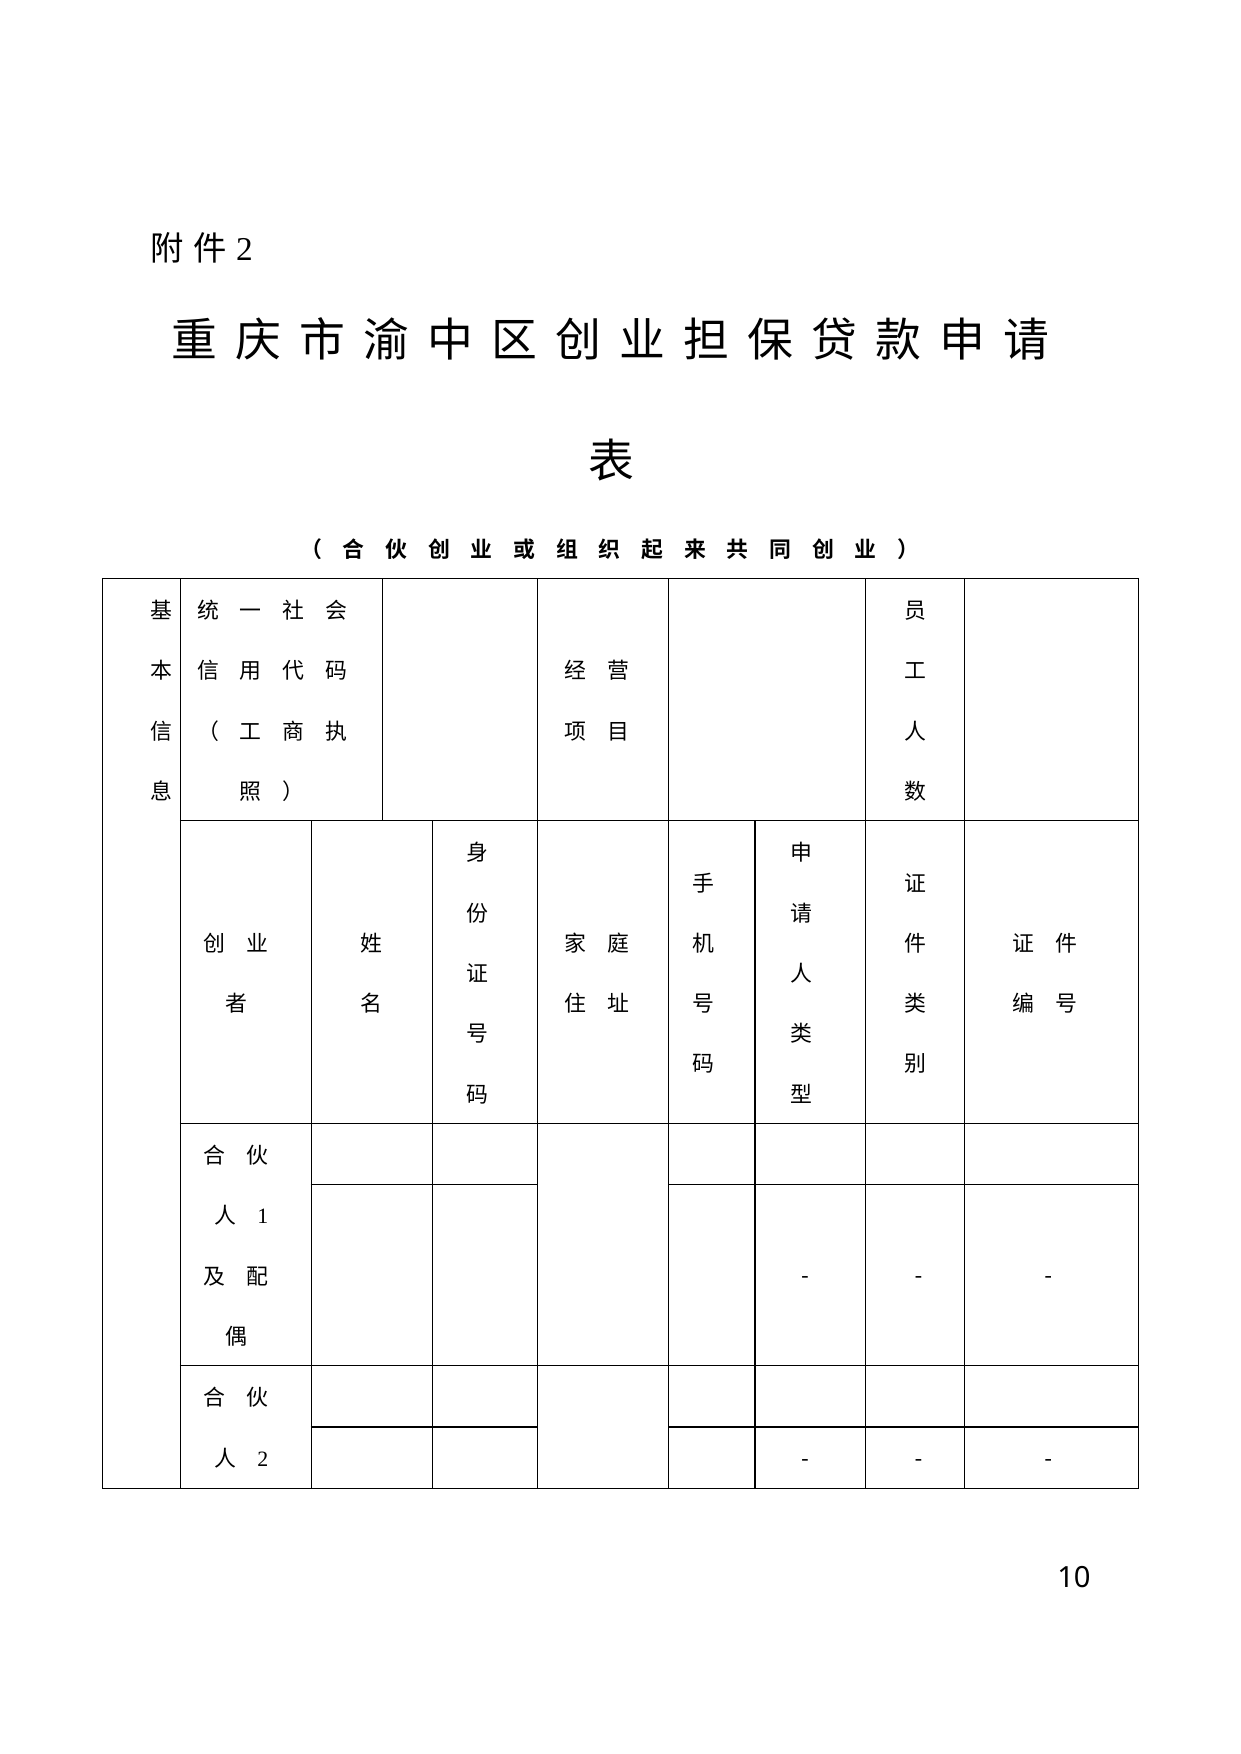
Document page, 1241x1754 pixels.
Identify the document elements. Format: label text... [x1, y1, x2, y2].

text 重庆市渝中区创业担保贷款申请表 [150, 276, 1090, 517]
table_cell [866, 1124, 964, 1184]
table_cell [965, 1366, 1138, 1426]
table_cell 身份证 号码 [433, 821, 537, 1123]
table_cell 姓名 [312, 821, 432, 1123]
table_cell [312, 1366, 432, 1426]
table_cell 手机 号码 [669, 821, 754, 1123]
table_cell 申请人 类型 [756, 821, 865, 1123]
table_cell [538, 1124, 668, 1365]
table_cell [756, 1124, 865, 1184]
table_cell [756, 1366, 865, 1426]
table_header 统一社会信用代码 （工商执照） [181, 579, 382, 820]
table_header 基 本 信 息 [103, 579, 180, 1488]
table_cell [538, 1366, 668, 1488]
table_cell - [756, 1185, 865, 1365]
table_cell - [866, 1428, 964, 1488]
table_cell - [965, 1428, 1138, 1488]
text 附件2 [150, 216, 1090, 276]
table_cell [312, 1185, 432, 1365]
table_header [383, 579, 537, 820]
table_cell [433, 1366, 537, 1426]
table_header 经营 项目 [538, 579, 668, 820]
table_cell [312, 1428, 432, 1488]
table_cell - [866, 1185, 964, 1365]
table_cell [669, 1185, 754, 1365]
table_cell [669, 1124, 754, 1184]
table_cell [433, 1185, 537, 1365]
table_cell 创业者 [181, 821, 311, 1123]
table_cell 合伙人1 及配偶 [181, 1124, 311, 1365]
table_cell [433, 1428, 537, 1488]
table_cell [669, 1428, 754, 1488]
table_header [965, 579, 1138, 820]
table_cell 证件 类别 [866, 821, 964, 1123]
table_cell [433, 1124, 537, 1184]
text （合伙创业或组织起来共同创业） [150, 517, 1090, 578]
table_header 员工 人数 [866, 579, 964, 820]
table_cell [965, 1124, 1138, 1184]
table_cell - [756, 1428, 865, 1488]
table_cell [866, 1366, 964, 1426]
table_cell 合伙人2 及配偶 [181, 1366, 311, 1488]
table_cell 家庭 住址 [538, 821, 668, 1123]
table_cell [312, 1124, 432, 1184]
table_cell [669, 1366, 754, 1426]
table_header [669, 579, 865, 820]
table_cell 证件 编号 [965, 821, 1138, 1123]
table_cell - [965, 1185, 1138, 1365]
